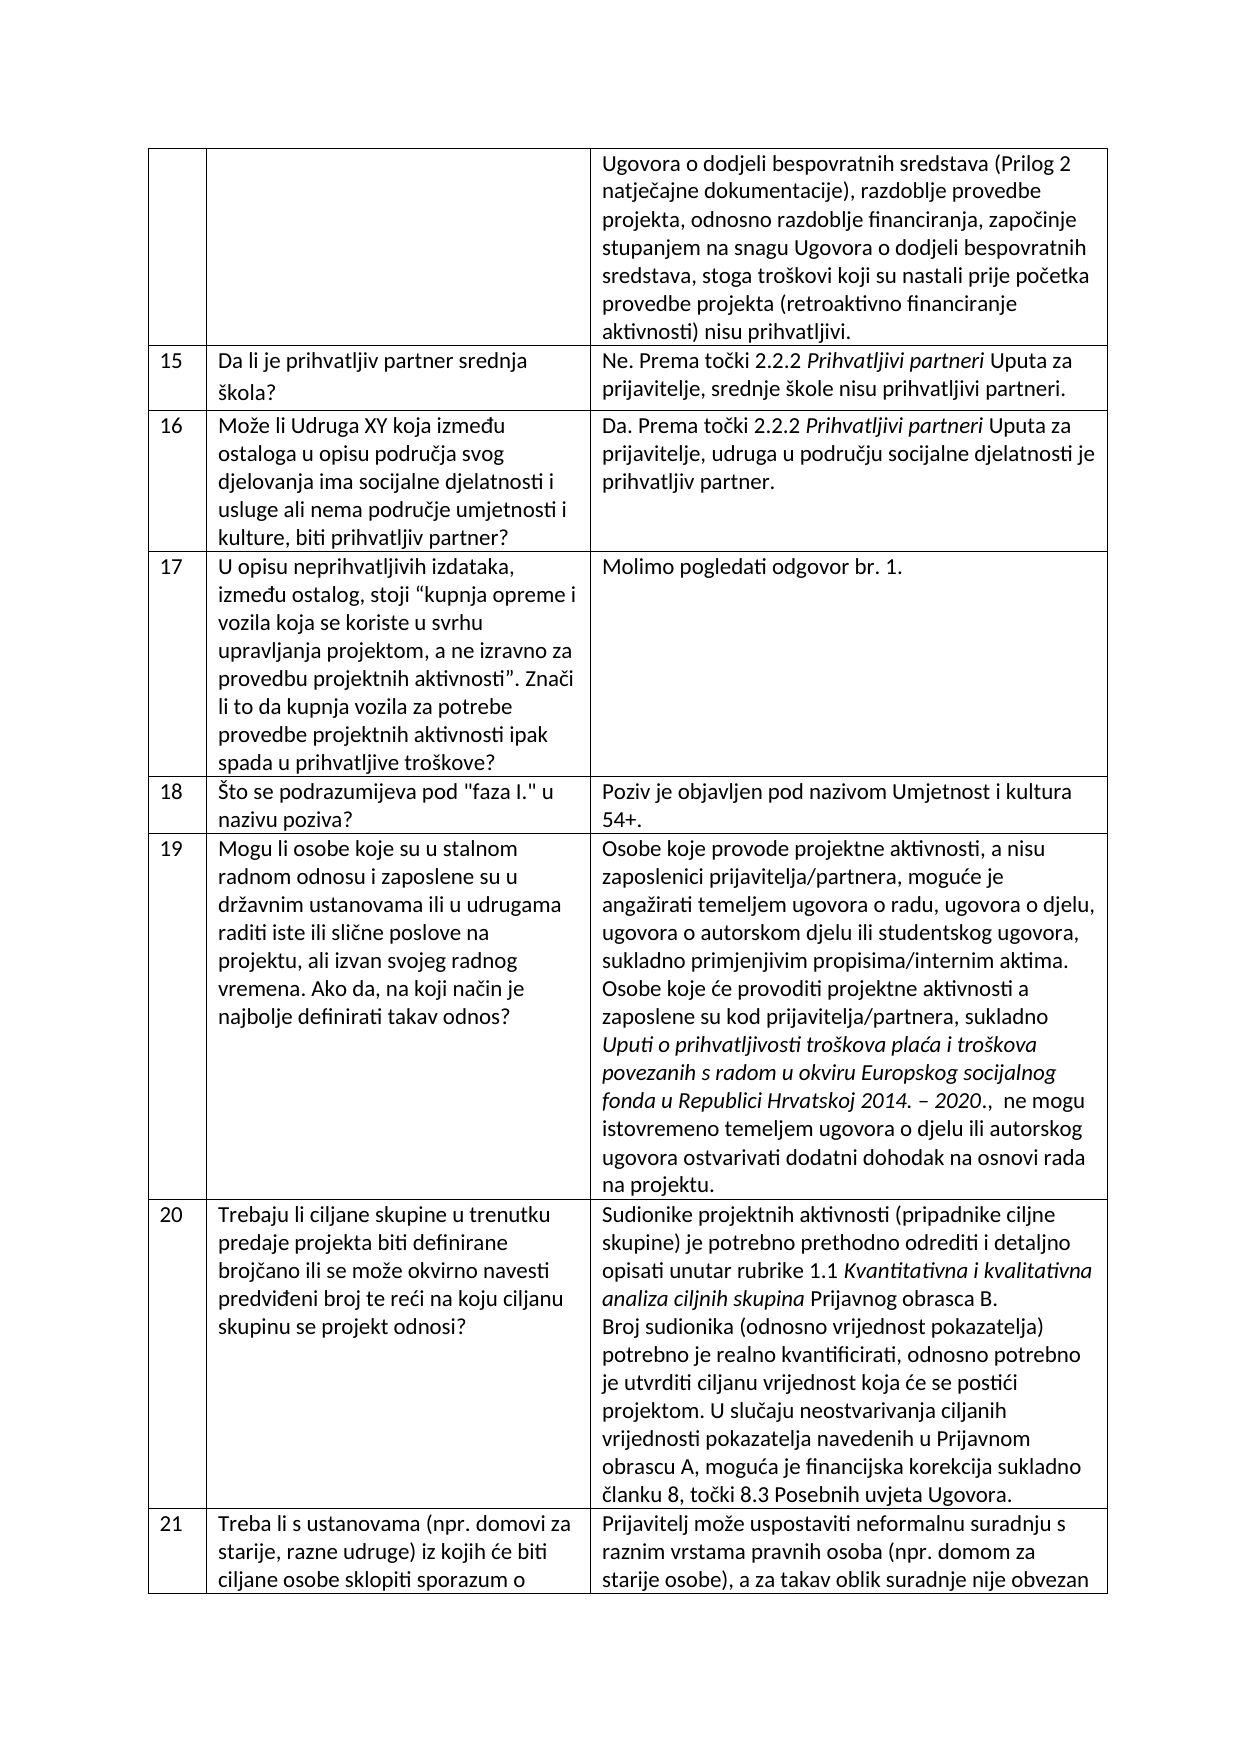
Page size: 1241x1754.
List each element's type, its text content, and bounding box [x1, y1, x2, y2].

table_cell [591, 149, 1107, 345]
table_cell 19 [149, 834, 206, 1199]
table_cell 20 [149, 1200, 206, 1508]
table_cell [591, 1509, 1107, 1593]
table_cell 17 [149, 552, 206, 776]
table_cell Mogu li osobe koje su u stalnom radnom odnosu i zaposlene su u državnim ustanovama ili u udrugama raditi iste ili slične poslove na projektu, ali izvan svojeg radnog vremena. Ako da, na koji način je najbolje definirati takav odnos? [207, 834, 590, 1199]
table_cell Molimo pogledati odgovor br. 1. [591, 552, 1107, 776]
table_cell Što se podrazumijeva pod "faza I." u nazivu poziva? [207, 777, 590, 833]
table_cell 15 [149, 346, 206, 410]
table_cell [207, 1509, 590, 1593]
table_cell 16 [149, 411, 206, 551]
table_cell Ne. Prema točki 2.2.2 Prihvatljivi partneri Uputa za prijavitelje, srednje škole nisu prihvatljivi partneri. [591, 346, 1107, 410]
table_cell 14 [149, 149, 206, 345]
table_cell Sudionike projektnih aktivnosti (pripadnike ciljne skupine) je potrebno prethodno odrediti i detaljno opisati unutar rubrike 1.1 Kvantitativna i kvalitativna analiza ciljnih skupina Prijavnog obrasca B. Broj sudionika (odnosno vrijednost pokazatelja) potrebno je realno kvantificirati, odnosno potrebno je utvrditi ciljanu vrijednost koja će se postići projektom. U slučaju neostvarivanja ciljanih vrijednosti pokazatelja navedenih u Prijavnom obrascu A, moguća je financijska korekcija sukladno članku 8, točki 8.3 Posebnih uvjeta Ugovora. [591, 1200, 1107, 1508]
table_cell 21 [149, 1509, 206, 1593]
table_cell Poziv je objavljen pod nazivom Umjetnost i kultura 54+. [591, 777, 1107, 833]
table_cell Trebaju li ciljane skupine u trenutku predaje projekta biti definirane brojčano ili se može okvirno navesti predviđeni broj te reći na koju ciljanu skupinu se projekt odnosi? [207, 1200, 590, 1508]
table_cell Da. Prema točki 2.2.2 Prihvatljivi partneri Uputa za prijavitelje, udruga u području socijalne djelatnosti je prihvatljiv partner. [591, 411, 1107, 551]
table_cell Osobe koje provode projektne aktivnosti, a nisu zaposlenici prijavitelja/partnera, moguće je angažirati temeljem ugovora o radu, ugovora o djelu, ugovora o autorskom djelu ili studentskog ugovora, sukladno primjenjivim propisima/internim aktima. Osobe koje će provoditi projektne aktivnosti a zaposlene su kod prijavitelja/partnera, sukladno Uputi o prihvatljivosti troškova plaća i troškova povezanih s radom u okviru Europskog socijalnog fonda u Republici Hrvatskoj 2014. – 2020., ne mogu istovremeno temeljem ugovora o djelu ili autorskog ugovora ostvarivati dodatni dohodak na osnovi rada na projektu. [591, 834, 1107, 1199]
table_cell Da li je prihvatljiv partner srednja škola? [207, 346, 590, 410]
table_cell U opisu neprihvatljivih izdataka, između ostalog, stoji “kupnja opreme i vozila koja se koriste u svrhu upravljanja projektom, a ne izravno za provedbu projektnih aktivnosti”. Znači li to da kupnja vozila za potrebe provedbe projektnih aktivnosti ipak spada u prihvatljive troškove? [207, 552, 590, 776]
table_cell Može li Udruga XY koja između ostaloga u opisu područja svog djelovanja ima socijalne djelatnosti i usluge ali nema područje umjetnosti i kulture, biti prihvatljiv partner? [207, 411, 590, 551]
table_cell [207, 149, 590, 345]
table_cell 18 [149, 777, 206, 833]
